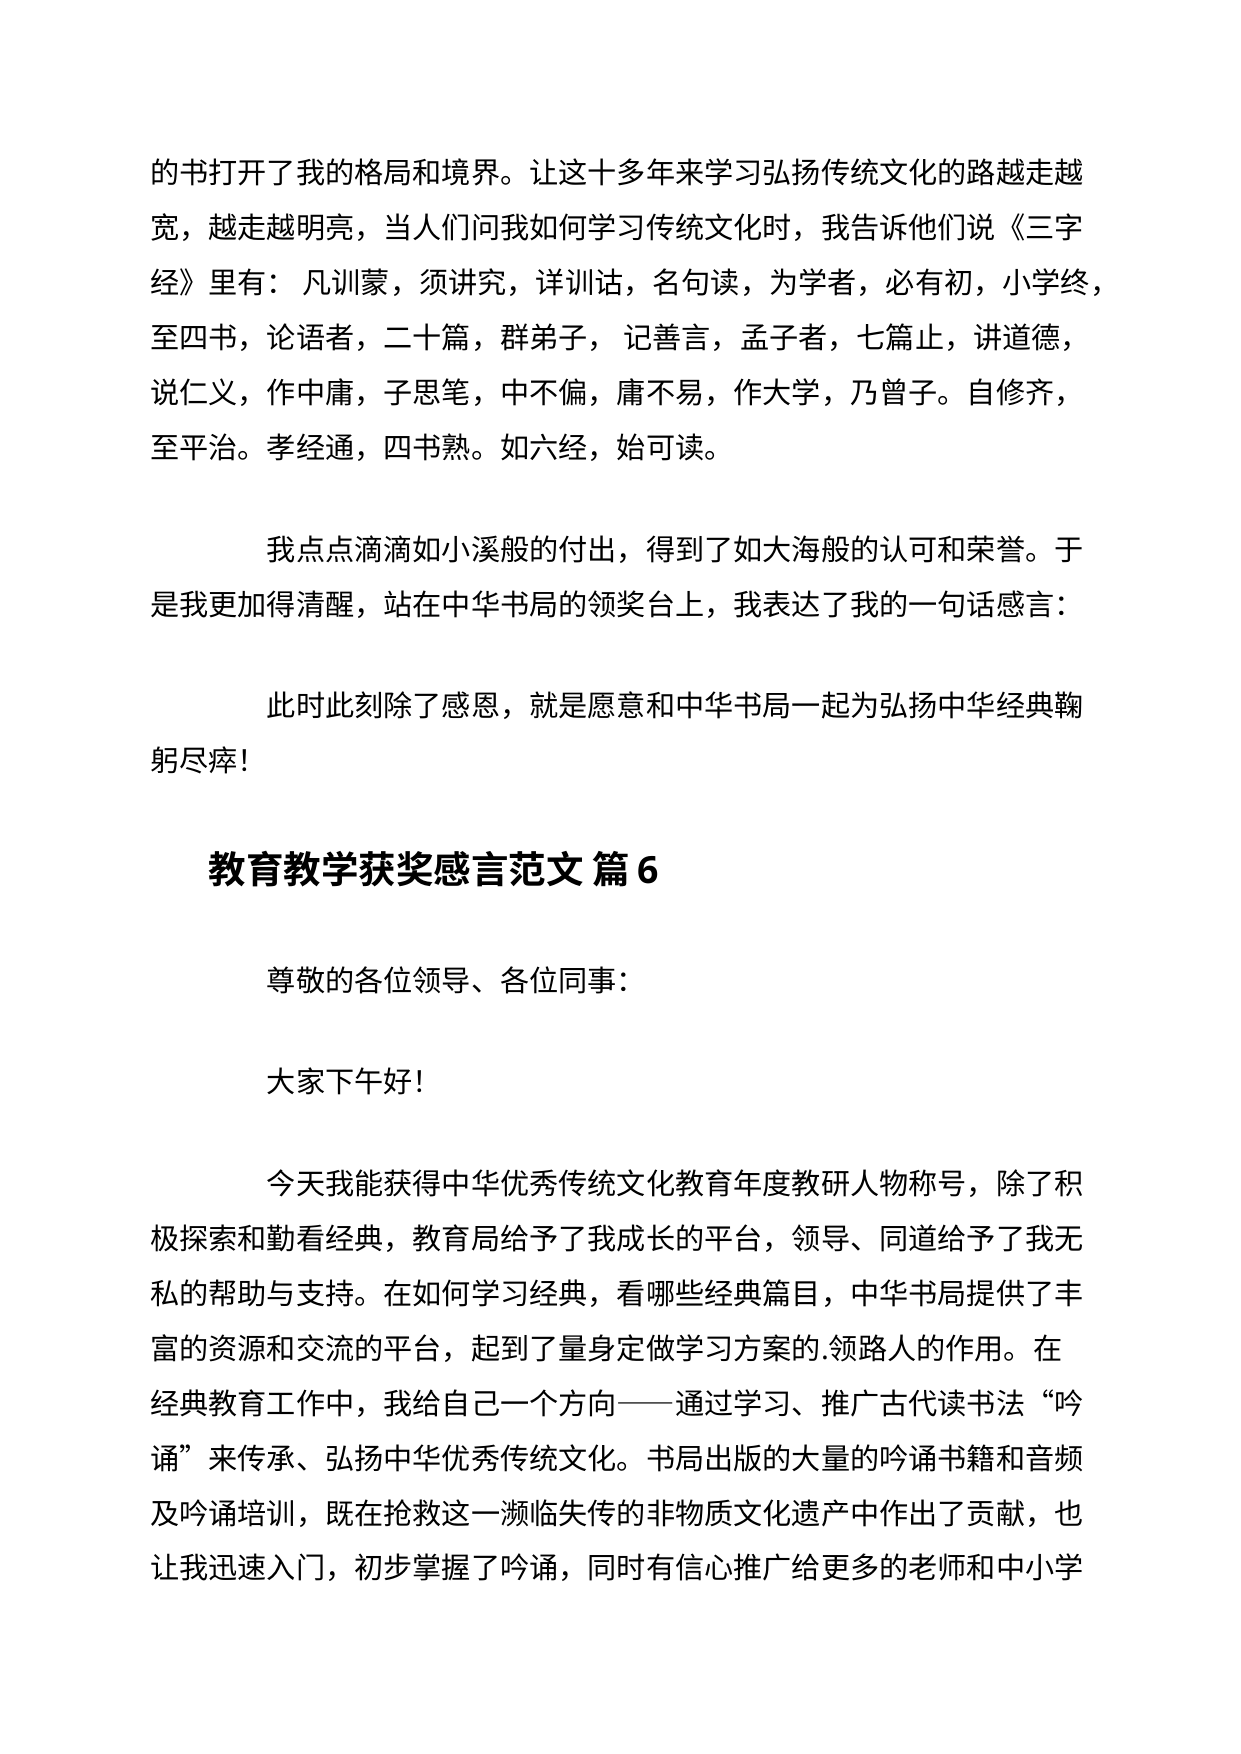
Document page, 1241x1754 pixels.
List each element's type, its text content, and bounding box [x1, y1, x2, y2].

text 教育教学获奖感言范文 篇6 [150, 839, 1090, 894]
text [150, 150, 1090, 467]
text 尊敬的各位领导、各位同事： [150, 957, 1090, 999]
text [150, 1161, 1090, 1587]
text 此时此刻除了感恩，就是愿意和中华书局一起为弘扬中华经典鞠躬尽瘁！ [150, 683, 1090, 780]
text 我点点滴滴如小溪般的付出，得到了如大海般的认可和荣誉。于是我更加得清醒，站在中华书局的领奖台上，我表达了我的一句话感言： [150, 526, 1090, 623]
text 大家下午好！ [150, 1059, 1090, 1101]
